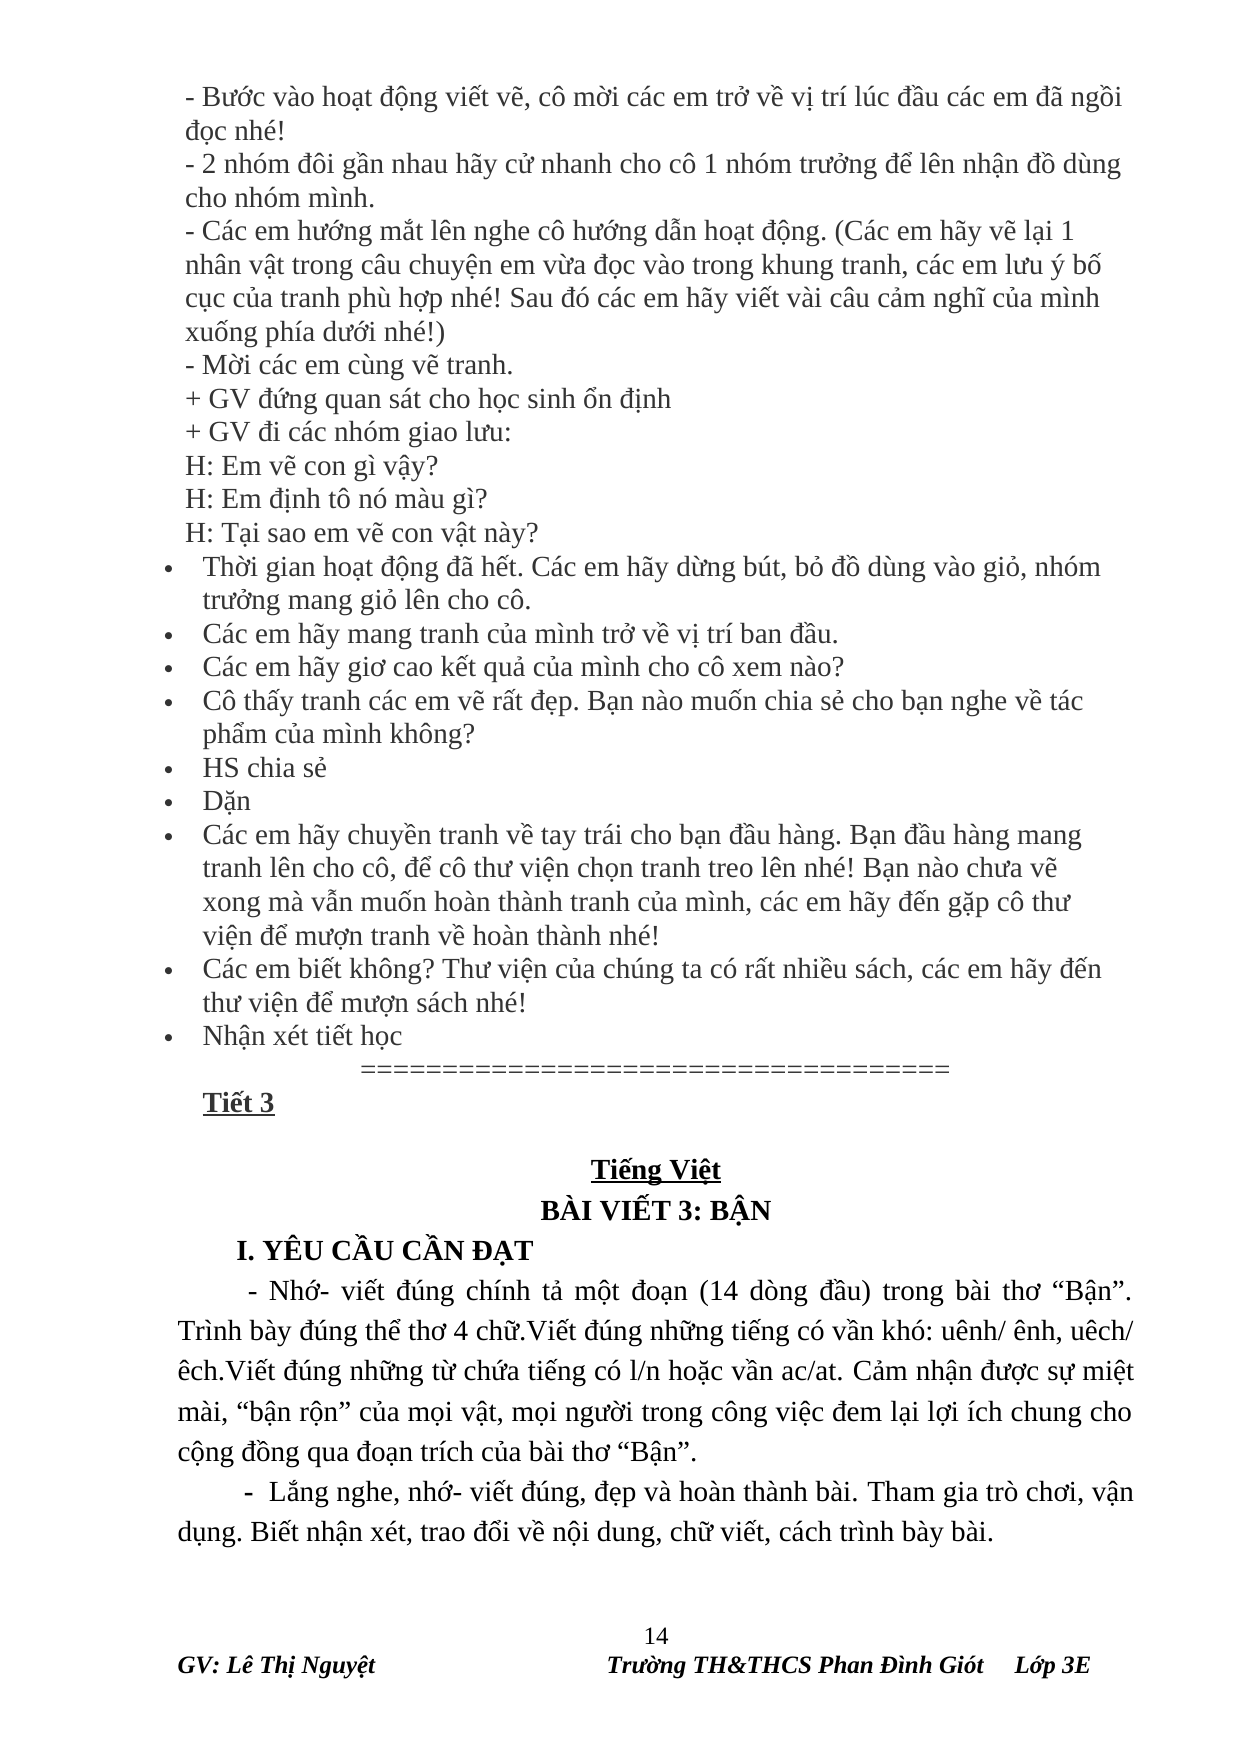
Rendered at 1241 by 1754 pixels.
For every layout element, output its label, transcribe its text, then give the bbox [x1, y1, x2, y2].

text ==================================== [202, 1052, 1109, 1085]
text - Mời các em cùng vẽ tranh. [185, 347, 1134, 381]
list Cô thấy tranh các em vẽ rất đẹp. Bạn nào muốn chia sẻ cho bạn nghe về tác phẩm của mình không? [165, 683, 1109, 750]
text Tiếng Việt [177, 1152, 1134, 1186]
list Thời gian hoạt động đã hết. Các em hãy dừng bút, bỏ đồ dùng vào giỏ, nhóm trưởng mang giỏ lên cho cô. [165, 549, 1109, 616]
text BÀI VIẾT 3: BẬN [177, 1193, 1134, 1226]
list Các em biết không? Thư viện của chúng ta có rất nhiều sách, các em hãy đến thư viện để mượn sách nhé! [165, 951, 1109, 1018]
text - Các em hướng mắt lên nghe cô hướng dẫn hoạt động. (Các em hãy vẽ lại 1 nhân vật trong câu chuyện em vừa đọc vào trong khung tranh, các em lưu ý bố cục của tranh phù hợp nhé! Sau đó các em hãy viết vài câu cảm nghĩ của mình xuống phía dưới nhé!) [185, 213, 1134, 347]
text H: Em vẽ con gì vậy? [185, 448, 1134, 482]
text H: Tại sao em vẽ con vật này? [185, 515, 1134, 549]
text H: Em định tô nó màu gì? [185, 482, 1134, 515]
list Các em hãy mang tranh của mình trở về vị trí ban đầu. [165, 616, 1109, 649]
list Các em hãy chuyền tranh về tay trái cho bạn đầu hàng. Bạn đầu hàng mang tranh lên cho cô, để cô thư viện chọn tranh treo lên nhé! Bạn nào chưa vẽ xong mà vẫn muốn hoàn thành tranh của mình, các em hãy đến gặp cô thư viện để mượn tranh về hoàn thành nhé! [165, 817, 1109, 951]
text - 2 nhóm đôi gần nhau hãy cử nhanh cho cô 1 nhóm trưởng để lên nhận đồ dùng cho nhóm mình. [185, 146, 1134, 213]
text - Bước vào hoạt động viết vẽ, cô mời các em trở về vị trí lúc đầu các em đã ngồi đọc nhé! [185, 79, 1134, 146]
list HS chia sẻ [165, 750, 1109, 783]
list Nhận xét tiết học [165, 1018, 1109, 1052]
text - Nhớ- viết đúng chính tả một đoạn (14 dòng đầu) trong bài thơ “Bận”. Trình bày đúng thể thơ 4 chữ.Viết đúng những tiếng có vần khó: uênh/ ênh, uêch/ êch.Viết đúng những từ chứa tiếng có l/n hoặc vần ac/at. Cảm nhận được sự miệt mài, “bận rộn” của mọi vật, mọi người trong công việc đem lại lợi ích chung cho cộng đồng qua đoạn trích của bài thơ “Bận”. [177, 1273, 1134, 1467]
text - Lắng nghe, nhớ- viết đúng, đẹp và hoàn thành bài. Tham gia trò chơi, vận dụng. Biết nhận xét, trao đổi về nội dung, chữ viết, cách trình bày bài. [177, 1474, 1134, 1548]
text Tiết 3 [202, 1085, 1109, 1119]
text + GV đứng quan sát cho học sinh ổn định [185, 381, 1134, 414]
text I. YÊU CẦU CẦN ĐẠT [177, 1233, 1134, 1266]
text + GV đi các nhóm giao lưu: [185, 414, 1134, 448]
list Các em hãy giơ cao kết quả của mình cho cô xem nào? [165, 649, 1109, 683]
list Dặn [165, 783, 1109, 817]
